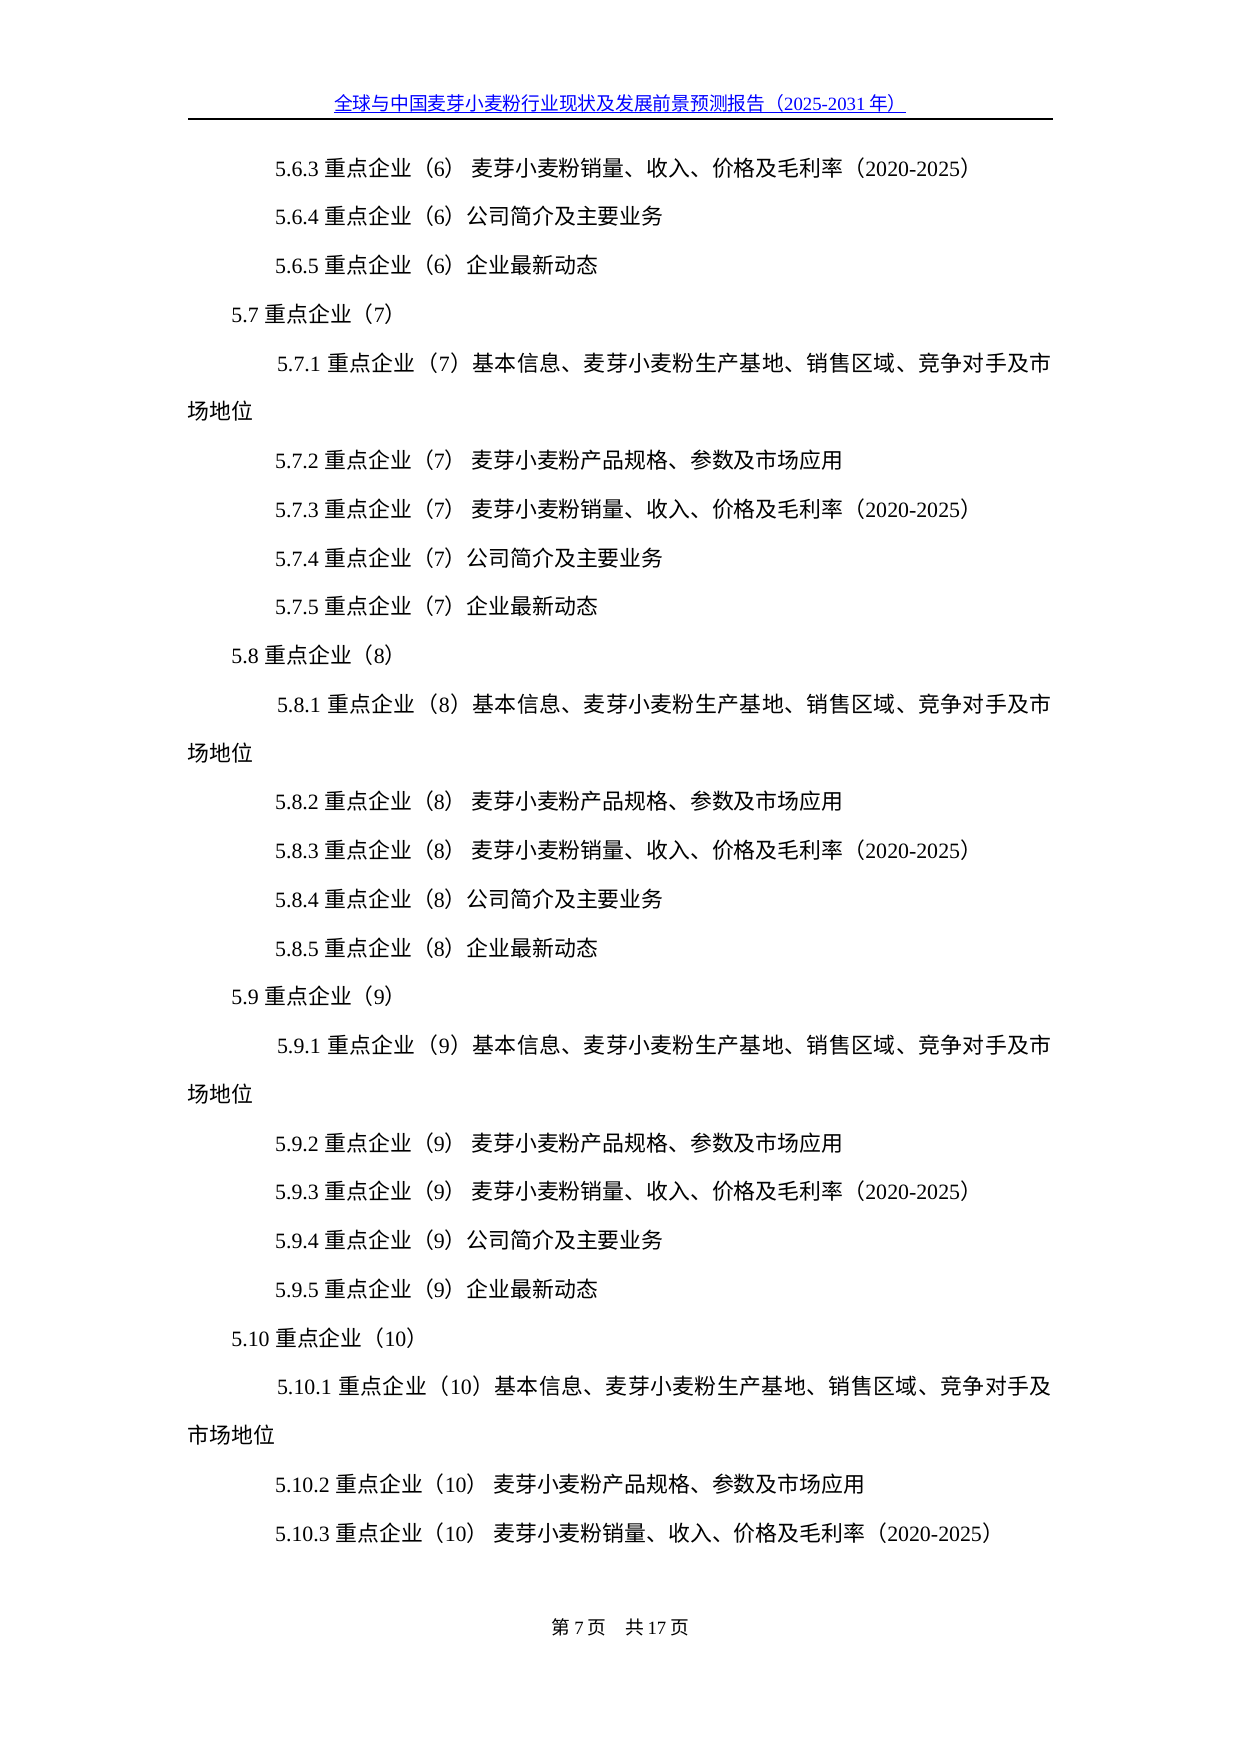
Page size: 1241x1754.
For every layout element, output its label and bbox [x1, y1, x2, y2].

text [187, 150, 1053, 1548]
